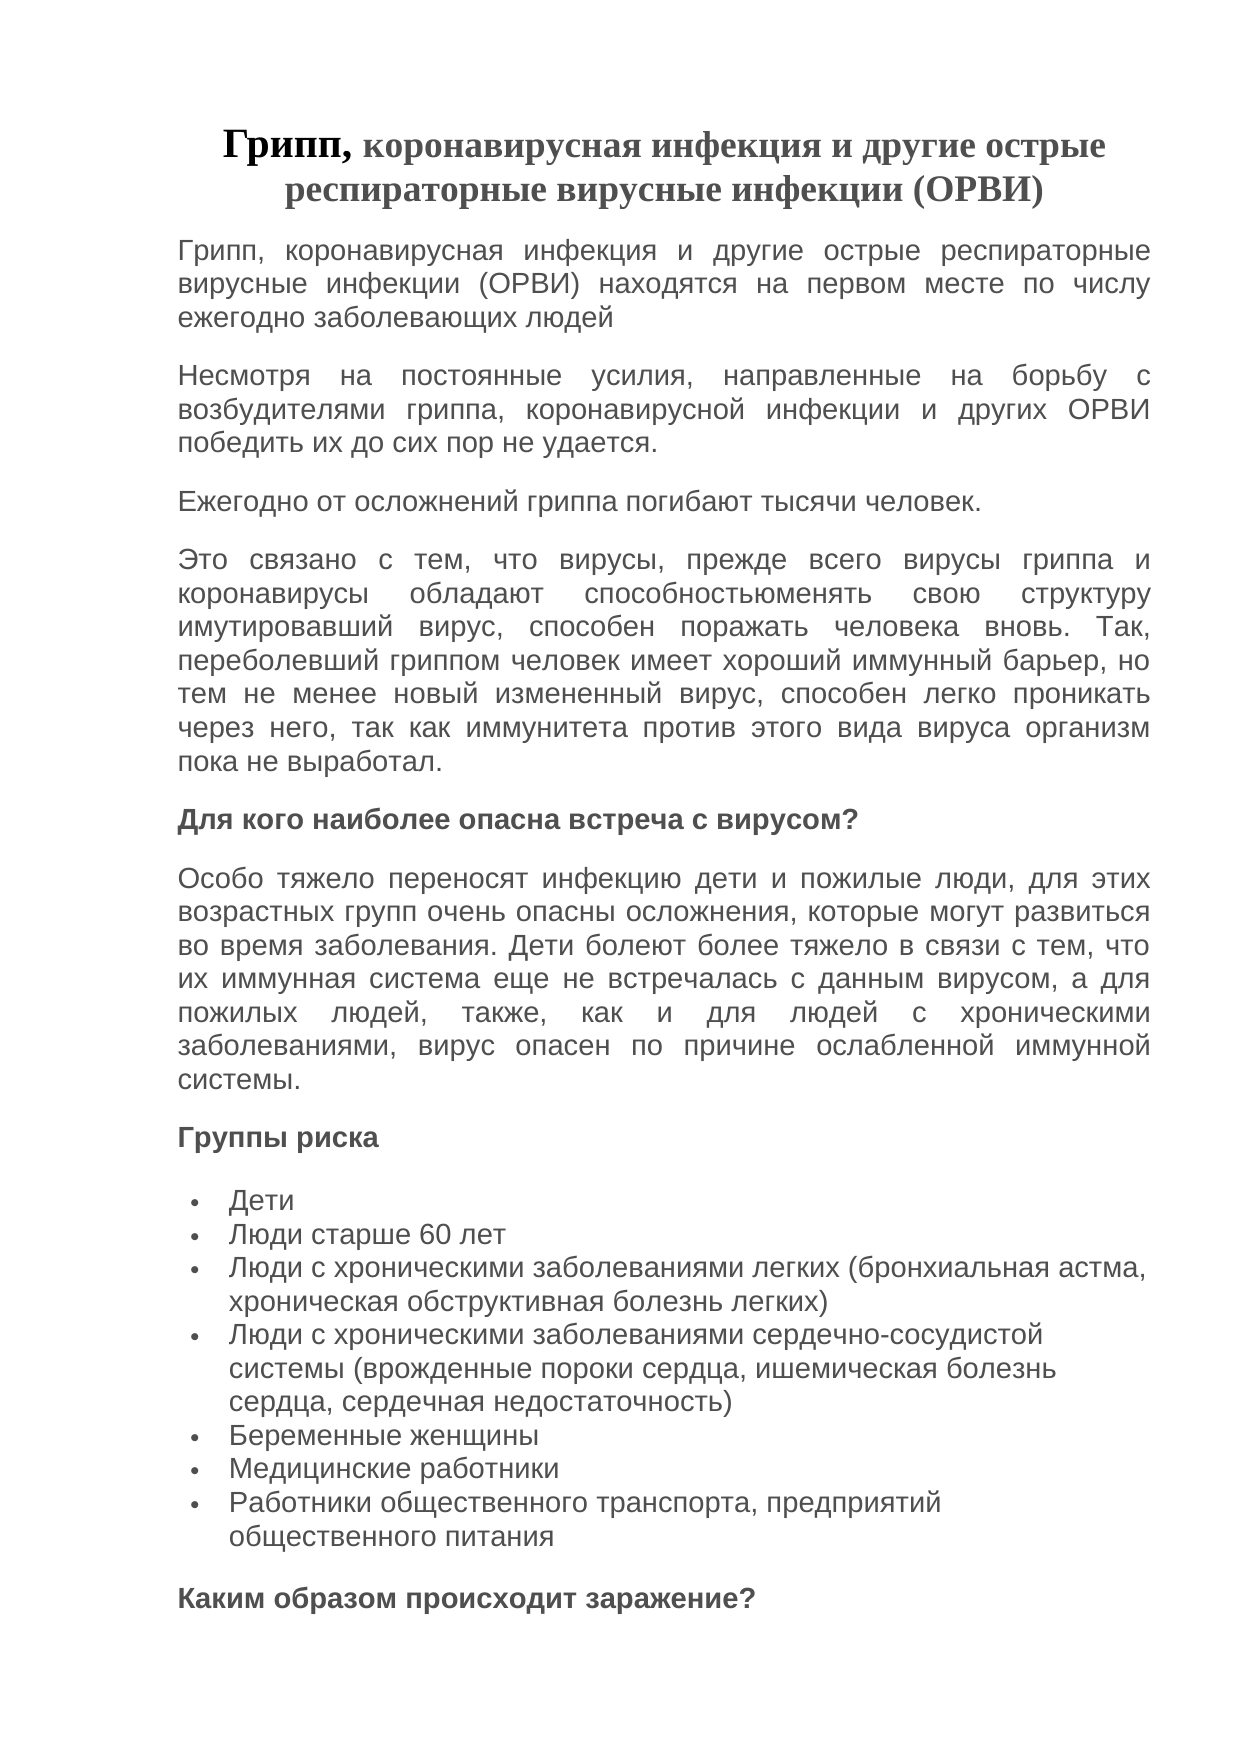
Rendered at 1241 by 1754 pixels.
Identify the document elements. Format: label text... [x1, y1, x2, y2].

list Беременные женщины [191, 1418, 1152, 1452]
text Каким образом происходит заражение? [177, 1581, 1152, 1615]
list Медицинские работники [191, 1452, 1152, 1485]
text Это связано с тем, что вирусы, прежде всего вирусы гриппа и коронавирусы обладают способностьюменять свою структуру имутировавший вирус, способен поражать человека вновь. Так, переболевший гриппом человек имеет хороший иммунный барьер, но тем не менее новый измененный вирус, способен легко проникать через него, так как иммунитета против этого вида вируса организм пока не выработал. [177, 542, 1152, 777]
text Несмотря на постоянные усилия, направленные на борьбу с возбудителями гриппа, коронавирусной инфекции и других ОРВИ победить их до сих пор не удается. [177, 358, 1152, 459]
text Грипп, коронавирусная инфекция и другие острые респираторные вирусные инфекции (ОРВИ) находятся на первом месте по числу ежегодно заболевающих людей [177, 233, 1152, 333]
text Грипп, коронавирусная инфекция и другие острые респираторные вирусные инфекции (ОРВИ) [177, 118, 1152, 209]
text Особо тяжело переносят инфекцию дети и пожилые люди, для этих возрастных групп очень опасны осложнения, которые могут развиться во время заболевания. Дети болеют более тяжело в связи с тем, что их иммунная система еще не встречалась с данным вирусом, а для пожилых людей, также, как и для людей с хроническими заболеваниями, вирус опасен по причине ослабленной иммунной системы. [177, 861, 1152, 1096]
text Группы риска [177, 1121, 1152, 1154]
list Люди с хроническими заболеваниями легких (бронхиальная астма, хроническая обструктивная болезнь легких) [191, 1250, 1152, 1317]
list Работники общественного транспорта, предприятий общественного питания [191, 1485, 1152, 1552]
list Дети [191, 1183, 1152, 1217]
text Для кого наиболее опасна встреча с вирусом? [177, 802, 1152, 836]
list Люди с хроническими заболеваниями сердечно-сосудистой системы (врожденные пороки сердца, ишемическая болезнь сердца, сердечная недостаточность) [191, 1317, 1152, 1418]
list Люди старше 60 лет [191, 1217, 1152, 1250]
text Ежегодно от осложнений гриппа погибают тысячи человек. [177, 484, 1152, 517]
